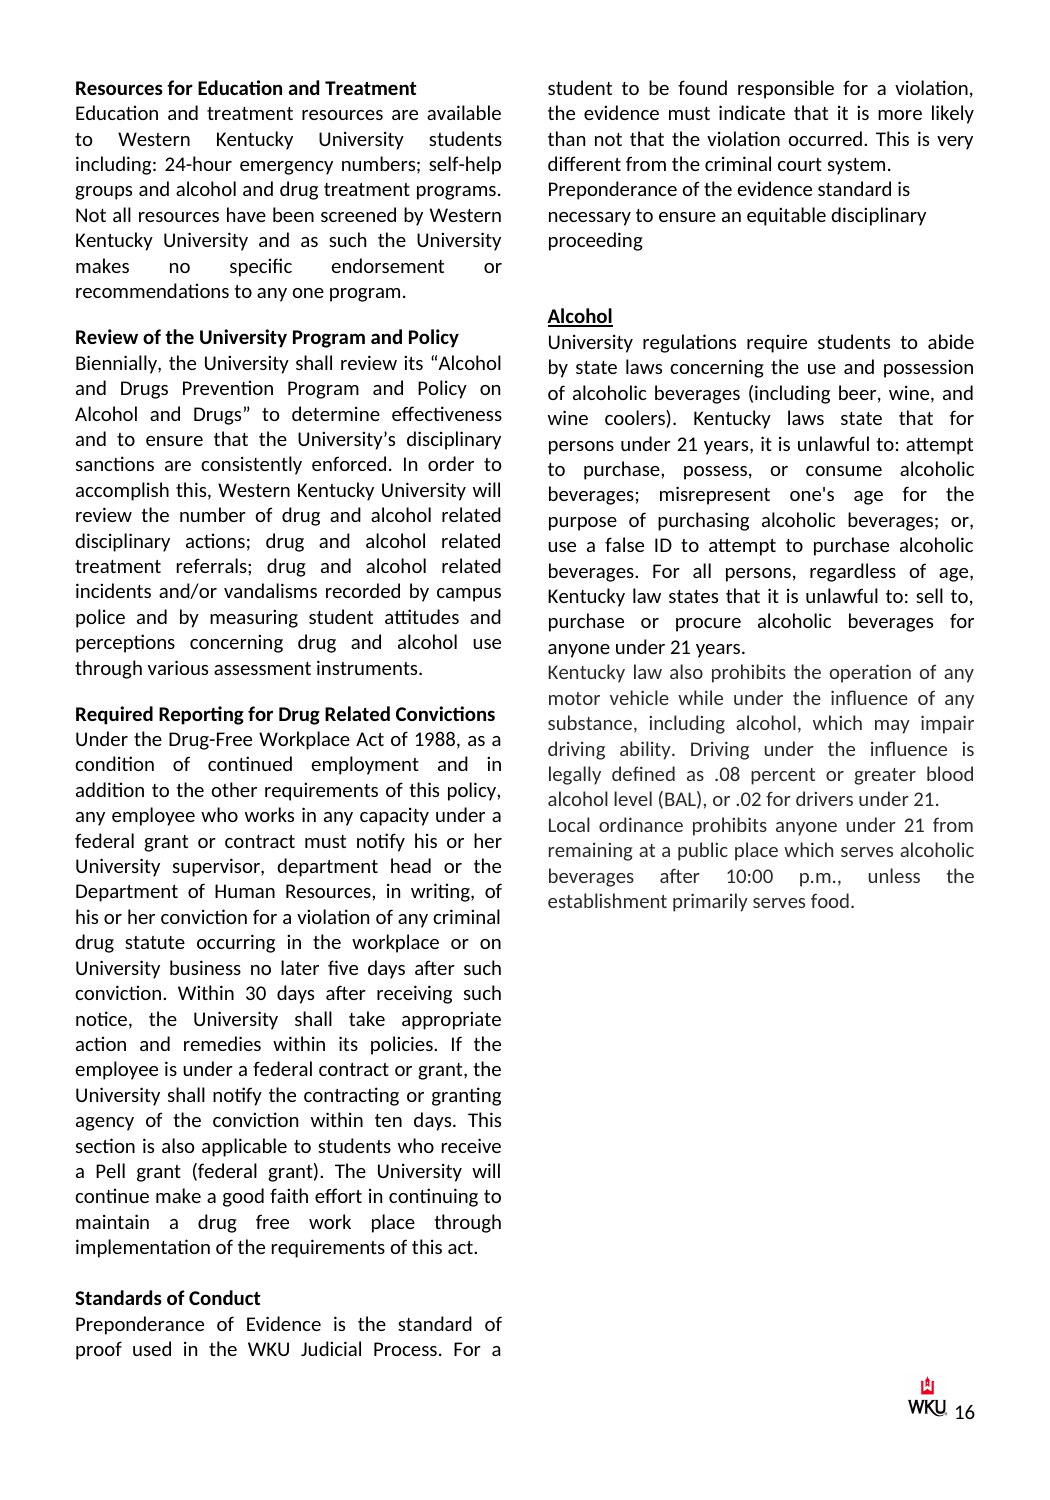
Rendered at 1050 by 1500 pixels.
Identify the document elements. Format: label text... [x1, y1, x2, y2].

subtitle Review of the University Program and Policy [75, 324, 502, 350]
text Preponderance of Evidence is the standard of proof used in the WKU Judicial Process. For a student to be found responsible for a violation, the evidence must indicate that it is more likely than not that the violation occurred. This is very different from the criminal court system. [547, 75, 975, 177]
text Alcohol University regulations require students to abide by state laws concerning the use and possession of alcoholic beverages (including beer, wine, and wine coolers). Kentucky laws state that for persons under 21 years, it is unlawful to: attempt to purchase, possess, or consume alcoholic beverages; misrepresent one's age for the purpose of purchasing alcoholic beverages; or, use a false ID to attempt to purchase alcoholic beverages. For all persons, regardless of age, Kentucky law states that it is unlawful to: sell to, purchase or procure alcoholic beverages for anyone under 21 years. [547, 304, 975, 659]
text Kentucky law also prohibits the operation of any motor vehicle while under the influence of any substance, including alcohol, which may impair driving ability. Driving under the influence is legally defined as .08 percent or greater blood alcohol level (BAL), or .02 for drivers under 21. [547, 659, 975, 812]
picture [905, 1373, 950, 1420]
text Local ordinance prohibits anyone under 21 from remaining at a public place which serves alcoholic beverages after 10:00 p.m., unless the establishment primarily serves food. [547, 812, 975, 914]
text Preponderance of Evidence is the standard of proof used in the WKU Judicial Process. For a student to be found responsible for a violation, the evidence must indicate that it is more likely than not that the violation occurred. This is very different from the criminal court system. [75, 1311, 502, 1362]
text Under the Drug-Free Workplace Act of 1988, as a condition of continued employment and in addition to the other requirements of this policy, any employee who works in any capacity under a federal grant or contract must notify his or her University supervisor, department head or the Department of Human Resources, in writing, of his or her conviction for a violation of any criminal drug statute occurring in the workplace or on University business no later five days after such conviction. Within 30 days after receiving such notice, the University shall take appropriate action and remedies within its policies. If the employee is under a federal contract or grant, the University shall notify the contracting or granting agency of the conviction within ten days. This section is also applicable to students who receive a Pell grant (federal grant). The University will continue make a good faith effort in continuing to maintain a drug free work place through implementation of the requirements of this act. [75, 726, 502, 1260]
subtitle Resources for Education and Treatment [75, 75, 502, 100]
subtitle Standards of Conduct [75, 1285, 502, 1311]
subtitle Required Reporting for Drug Related Convictions [75, 701, 502, 726]
text Preponderance of the evidence standard is necessary to ensure an equitable disciplinary proceeding [547, 177, 975, 253]
text Biennially, the University shall review its “Alcohol and Drugs Prevention Program and Policy on Alcohol and Drugs” to determine effectiveness and to ensure that the University’s disciplinary sanctions are consistently enforced. In order to accomplish this, Western Kentucky University will review the number of drug and alcohol related disciplinary actions; drug and alcohol related treatment referrals; drug and alcohol related incidents and/or vandalisms recorded by campus police and by measuring student attitudes and perceptions concerning drug and alcohol use through various assessment instruments. [75, 350, 502, 680]
text Education and treatment resources are available to Western Kentucky University students including: 24-hour emergency numbers; self-help groups and alcohol and drug treatment programs. Not all resources have been screened by Western Kentucky University and as such the University makes no specific endorsement or recommendations to any one program. [75, 100, 502, 304]
